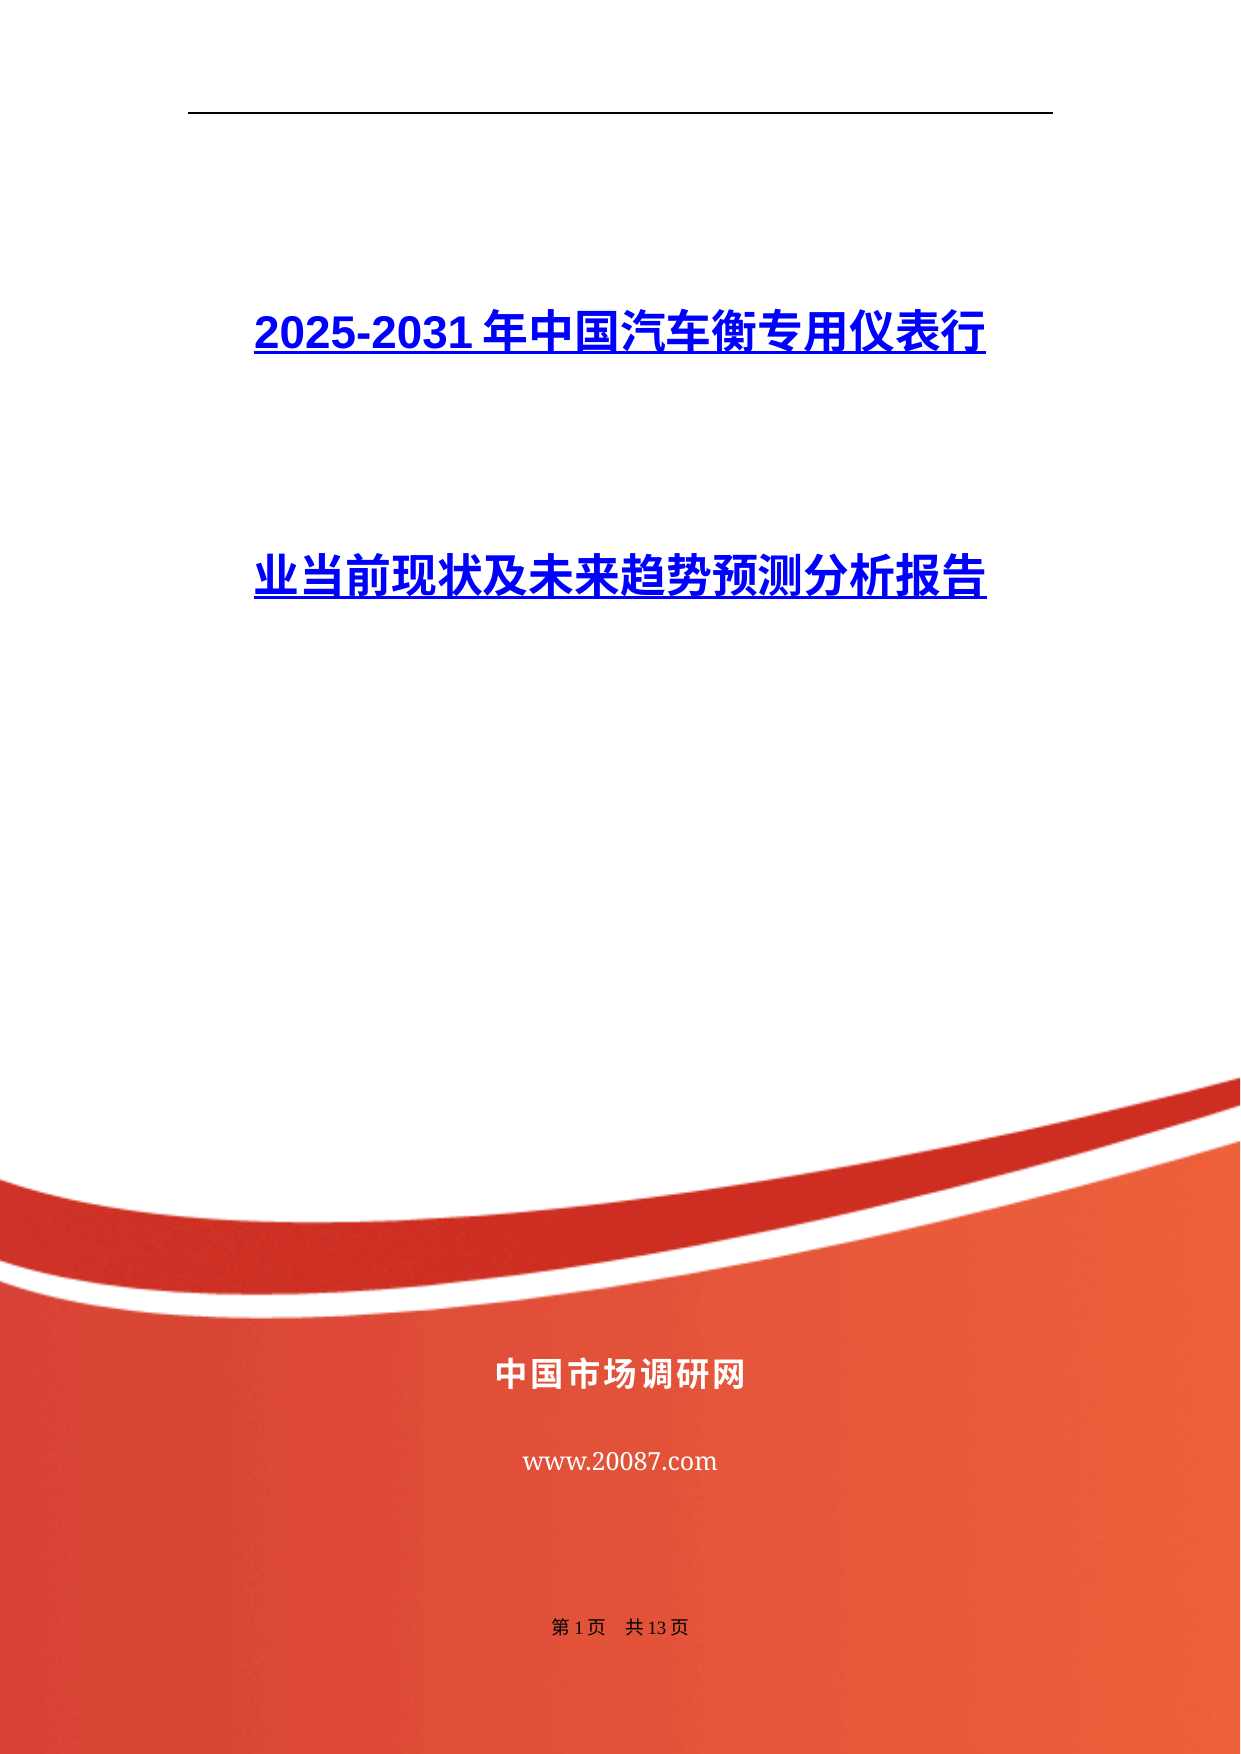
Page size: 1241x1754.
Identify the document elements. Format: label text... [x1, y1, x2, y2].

text www.20087.com [187, 1428, 1053, 1493]
table_header 2025-2031年中国汽车衡专用仪表行业当前现状及未来趋势预测分析报告 [188, 207, 1053, 773]
subtitle 中国市场调研网 [187, 1339, 1053, 1404]
picture [0, 1006, 1241, 1754]
